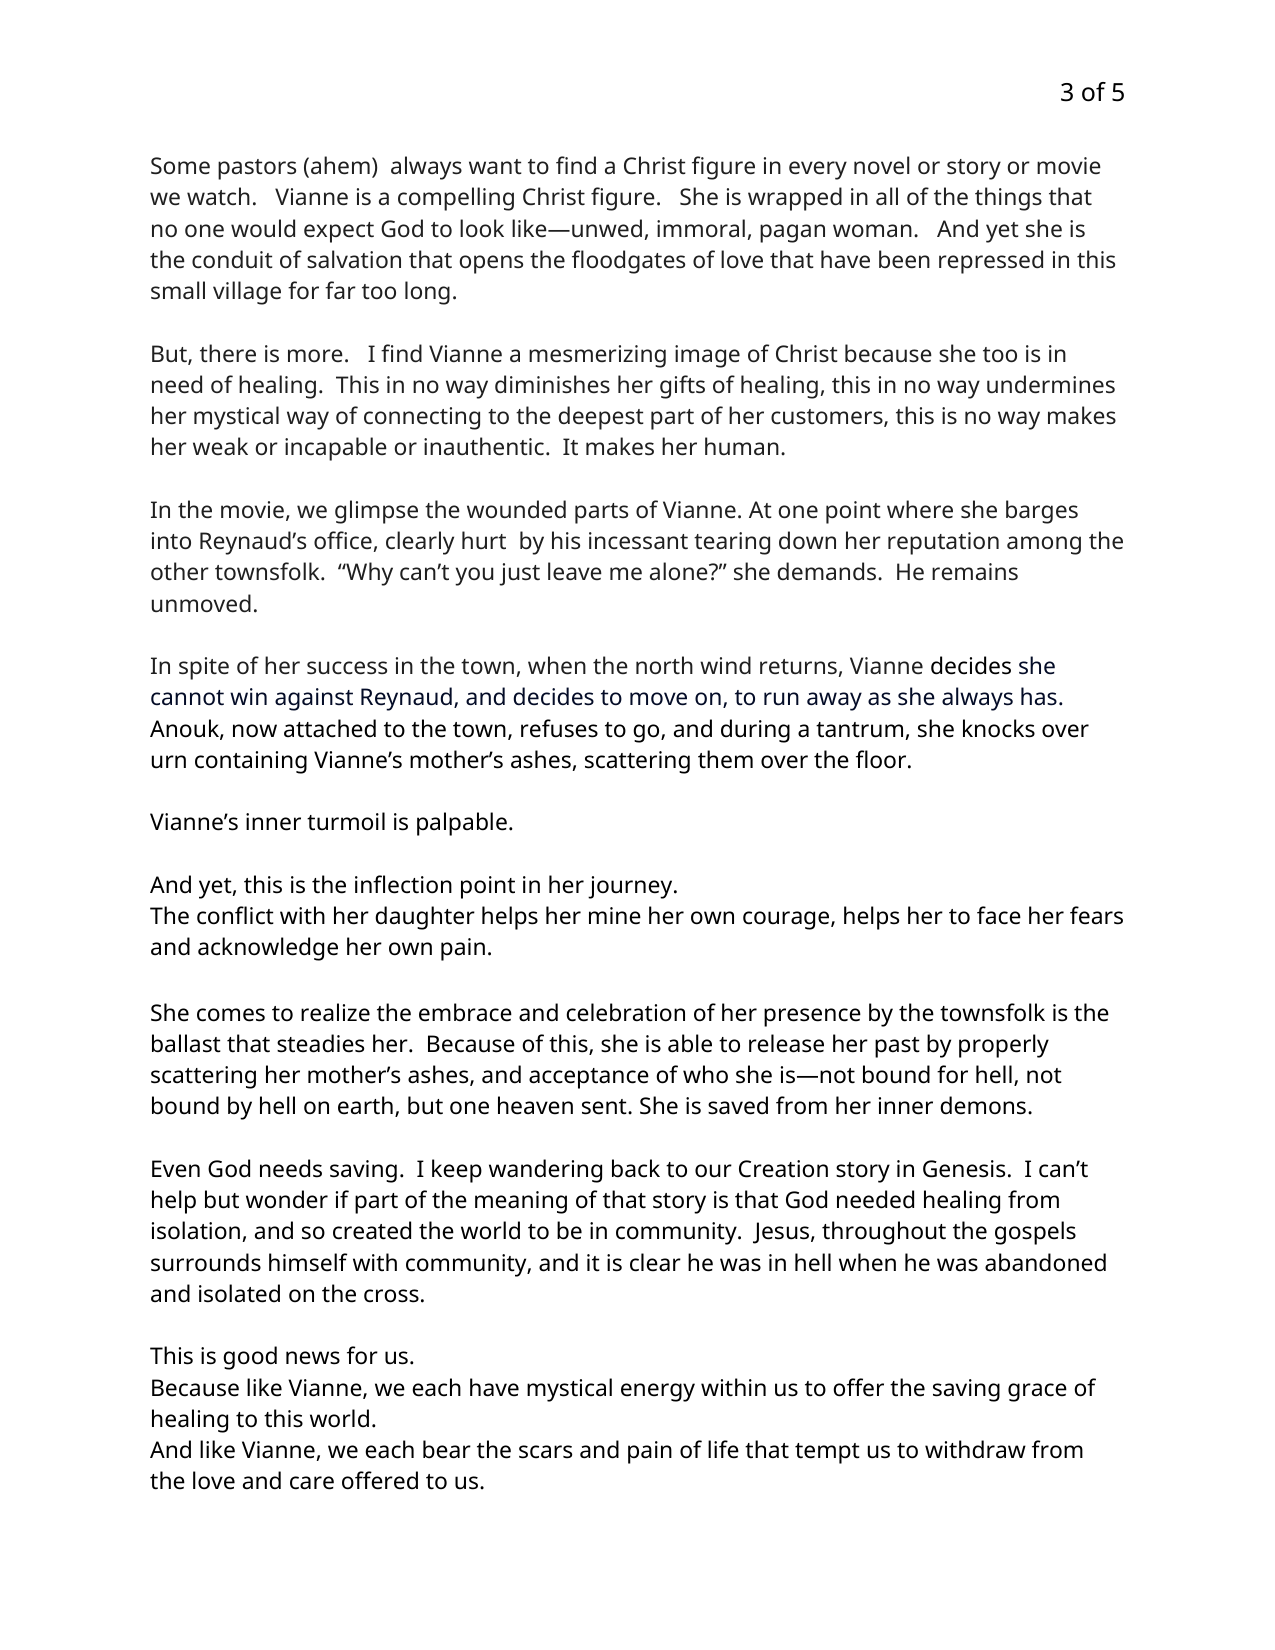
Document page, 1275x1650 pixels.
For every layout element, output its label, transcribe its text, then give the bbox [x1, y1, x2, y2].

text But, there is more. I find Vianne a mesmerizing image of Christ because she too is in need of healing. This in no way diminishes her gifts of healing, this in no way undermines her mystical way of connecting to the deepest part of her customers, this is no way makes her weak or incapable or inauthentic. It makes her human. [150, 337, 1125, 462]
text In spite of her success in the town, when the north wind returns, Vianne decides she cannot win against Reynaud, and decides to move on, to run away as she always has. Anouk, now attached to the town, refuses to go, and during a tantrum, she knocks over urn containing Vianne’s mother’s ashes, scattering them over the floor. [150, 650, 1125, 775]
text Because like Vianne, we each have mystical energy within us to offer the saving grace of healing to this world. [150, 1372, 1125, 1434]
text Even God needs saving. I keep wandering back to our Creation story in Genesis. I can’t help but wonder if part of the meaning of that story is that God needed healing from isolation, and so created the world to be in community. Jesus, throughout the gospels surrounds himself with community, and it is clear he was in hell when he was abandoned and isolated on the cross. [150, 1153, 1125, 1309]
text The conflict with her daughter helps her mine her own courage, helps her to face her fears and acknowledge her own pain. [150, 900, 1125, 962]
text And yet, this is the inflection point in her journey. [150, 869, 1125, 900]
text Some pastors (ahem) always want to find a Christ figure in every novel or story or movie we watch. Vianne is a compelling Christ figure. She is wrapped in all of the things that no one would expect God to look like—unwed, immoral, pagan woman. And yet she is the conduit of salvation that opens the floodgates of love that have been repressed in this small village for far too long. [150, 150, 1125, 306]
text This is good news for us. [150, 1340, 1125, 1372]
text Vianne’s inner turmoil is palpable. [150, 806, 1125, 837]
text In the movie, we glimpse the wounded parts of Vianne. At one point where she barges into Reynaud’s office, clearly hurt by his incessant tearing down her reputation among the other townsfolk. “Why can’t you just leave me alone?” she demands. He remains unmoved. [150, 494, 1125, 619]
text She comes to realize the embrace and celebration of her presence by the townsfolk is the ballast that steadies her. Because of this, she is able to release her past by properly scattering her mother’s ashes, and acceptance of who she is—not bound for hell, not bound by hell on earth, but one heaven sent. She is saved from her inner demons. [150, 997, 1125, 1122]
text And like Vianne, we each bear the scars and pain of life that tempt us to withdraw from the love and care offered to us. [150, 1434, 1125, 1497]
